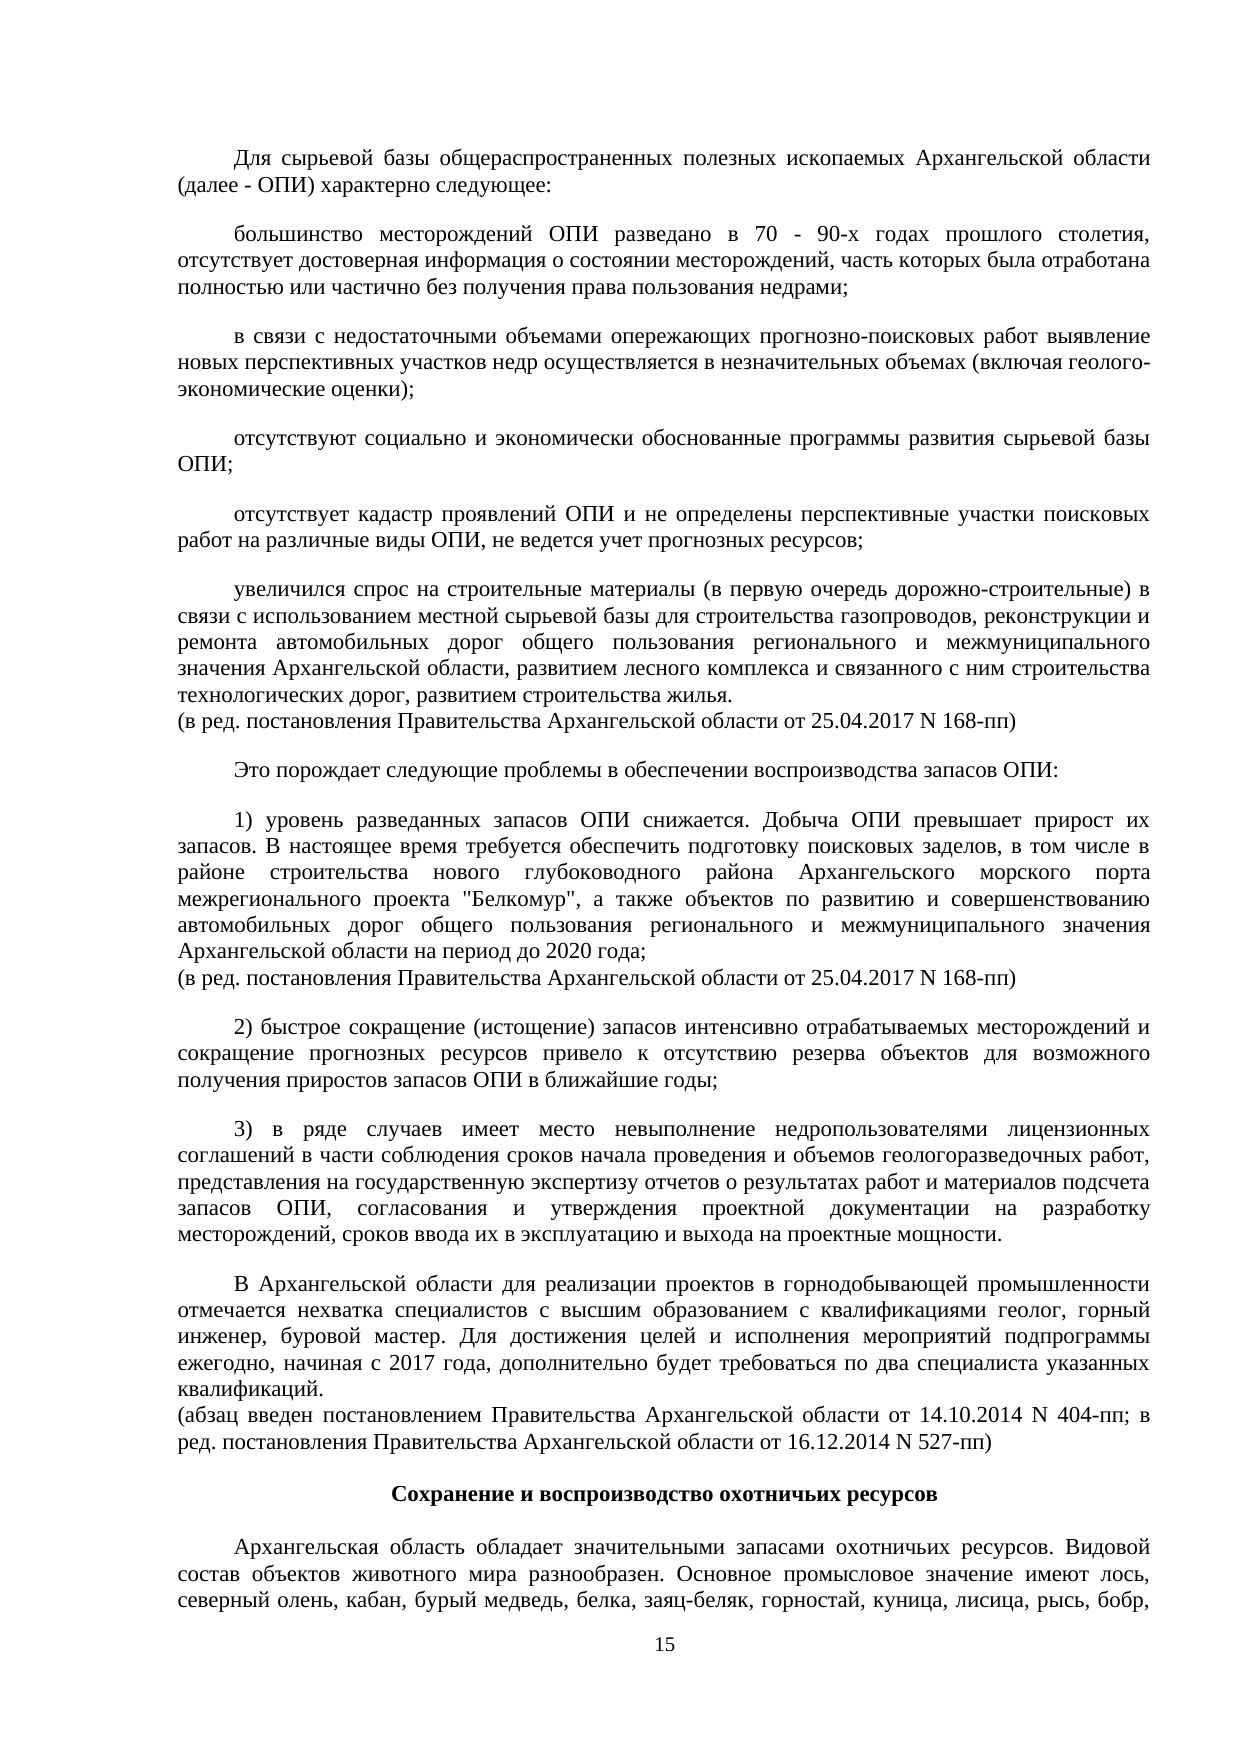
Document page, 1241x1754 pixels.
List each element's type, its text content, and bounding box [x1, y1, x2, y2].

text В Архангельской области для реализации проектов в горнодобывающей промышленности отмечается нехватка специалистов с высшим образованием с квалификациями геолог, горный инженер, буровой мастер. Для достижения целей и исполнения мероприятий подпрограммы ежегодно, начиная с 2017 года, дополнительно будет требоваться по два специалиста указанных квалификаций. [177, 1270, 1152, 1401]
text 1) уровень разведанных запасов ОПИ снижается. Добыча ОПИ превышает прирост их запасов. В настоящее время требуется обеспечить подготовку поисковых заделов, в том числе в районе строительства нового глубоководного района Архангельского морского порта межрегионального проекта "Белкомур", а также объектов по развитию и совершенствованию автомобильных дорог общего пользования регионального и межмуниципального значения Архангельской области на период до 2020 года; [177, 806, 1152, 964]
text (в ред. постановления Правительства Архангельской области от 25.04.2017 N 168-пп) [177, 964, 1152, 990]
text отсутствует кадастр проявлений ОПИ и не определены перспективные участки поисковых работ на различные виды ОПИ, не ведется учет прогнозных ресурсов; [177, 500, 1152, 552]
text большинство месторождений ОПИ разведано в 70 - 90-х годах прошлого столетия, отсутствует достоверная информация о состоянии месторождений, часть которых была отработана полностью или частично без получения права пользования недрами; [177, 220, 1152, 299]
text Это порождает следующие проблемы в обеспечении воспроизводства запасов ОПИ: [177, 756, 1152, 783]
text увеличился спрос на строительные материалы (в первую очередь дорожно-строительные) в связи с использованием местной сырьевой базы для строительства газопроводов, реконструкции и ремонта автомобильных дорог общего пользования регионального и межмуниципального значения Архангельской области, развитием лесного комплекса и связанного с ним строительства технологических дорог, развитием строительства жилья. [177, 575, 1152, 707]
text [177, 1533, 1152, 1612]
text 3) в ряде случаев имеет место невыполнение недропользователями лицензионных соглашений в части соблюдения сроков начала проведения и объемов геологоразведочных работ, представления на государственную экспертизу отчетов о результатах работ и материалов подсчета запасов ОПИ, согласования и утверждения проектной документации на разработку месторождений, сроков ввода их в эксплуатацию и выхода на проектные мощности. [177, 1115, 1152, 1247]
text (в ред. постановления Правительства Архангельской области от 25.04.2017 N 168-пп) [177, 707, 1152, 733]
text 2) быстрое сокращение (истощение) запасов интенсивно отрабатываемых месторождений и сокращение прогнозных ресурсов привело к отсутствию резерва объектов для возможного получения приростов запасов ОПИ в ближайшие годы; [177, 1013, 1152, 1092]
text в связи с недостаточными объемами опережающих прогнозно-поисковых работ выявление новых перспективных участков недр осуществляется в незначительных объемах (включая геолого-экономические оценки); [177, 322, 1152, 401]
text отсутствуют социально и экономически обоснованные программы развития сырьевой базы ОПИ; [177, 424, 1152, 477]
text Для сырьевой базы общераспространенных полезных ископаемых Архангельской области (далее - ОПИ) характерно следующее: [177, 144, 1152, 197]
text (абзац введен постановлением Правительства Архангельской области от 14.10.2014 N 404-пп; в ред. постановления Правительства Архангельской области от 16.12.2014 N 527-пп) [177, 1401, 1152, 1454]
title Сохранение и воспроизводство охотничьих ресурсов [177, 1481, 1152, 1507]
